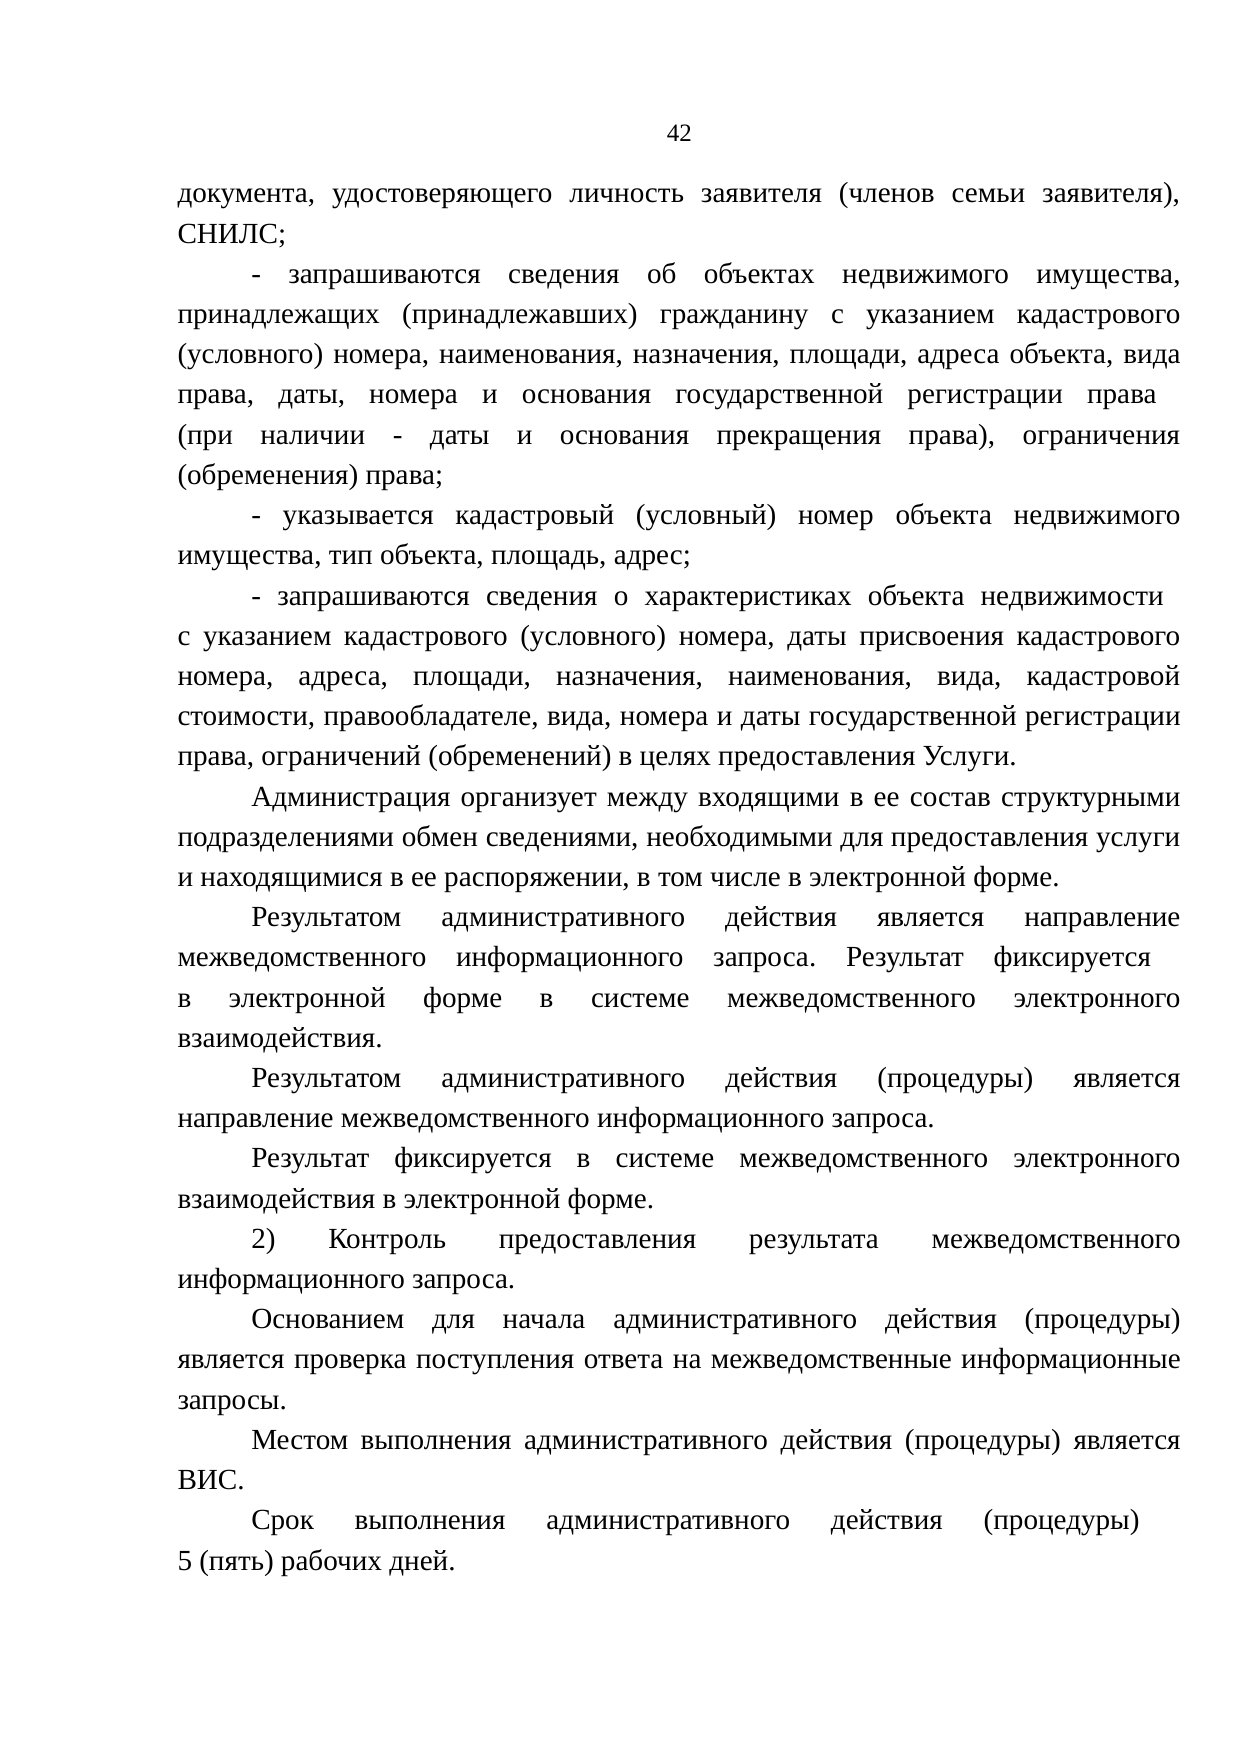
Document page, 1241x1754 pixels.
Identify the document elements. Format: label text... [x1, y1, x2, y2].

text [177, 176, 1181, 249]
text Основанием для начала административного действия (процедуры) является проверка поступления ответа на межведомственные информационные запросы. [177, 1301, 1181, 1415]
text ⁠-⁠ запрашиваются сведения о характеристиках объекта недвижимости с указанием кадастрового (условного) номера, даты присвоения кадастрового номера, адреса, площади, назначения, наименования, вида, кадастровой стоимости, правообладателе, вида, номера и даты государственной регистрации права, ограничений (обременений) в целях предоставления Услуги. [177, 578, 1181, 772]
text Срок выполнения административного действия (процедуры) 5 (пять) рабочих дней. [177, 1502, 1181, 1576]
text ⁠-⁠ запрашиваются сведения об объектах недвижимого имущества, принадлежащих (принадлежавших) гражданину с указанием кадастрового (условного) номера, наименования, назначения, площади, адреса объекта, вида права, даты, номера и основания государственной регистрации права (при наличии ⁠-⁠ даты и основания прекращения права), ограничения (обременения) права; [177, 256, 1181, 491]
text Результат фиксируется в системе межведомственного электронного взаимодействия в электронной форме. [177, 1141, 1181, 1214]
text Результатом административного действия является направление межведомственного информационного запроса. Результат фиксируется в электронной форме в системе межведомственного электронного взаимодействия. [177, 899, 1181, 1053]
text Результатом административного действия (процедуры) является направление межведомственного информационного запроса. [177, 1060, 1181, 1134]
text Администрация организует между входящими в ее состав структурными подразделениями обмен сведениями, необходимыми для предоставления услуги и находящимися в ее распоряжении, в том числе в электронной форме. [177, 779, 1181, 893]
text 2) Контроль предоставления результата межведомственного информационного запроса. [177, 1221, 1181, 1295]
text ⁠-⁠ указывается кадастровый (условный) номер объекта недвижимого имущества, тип объекта, площадь, адрес; [177, 497, 1181, 571]
text Местом выполнения административного действия (процедуры) является ВИС. [177, 1422, 1181, 1496]
